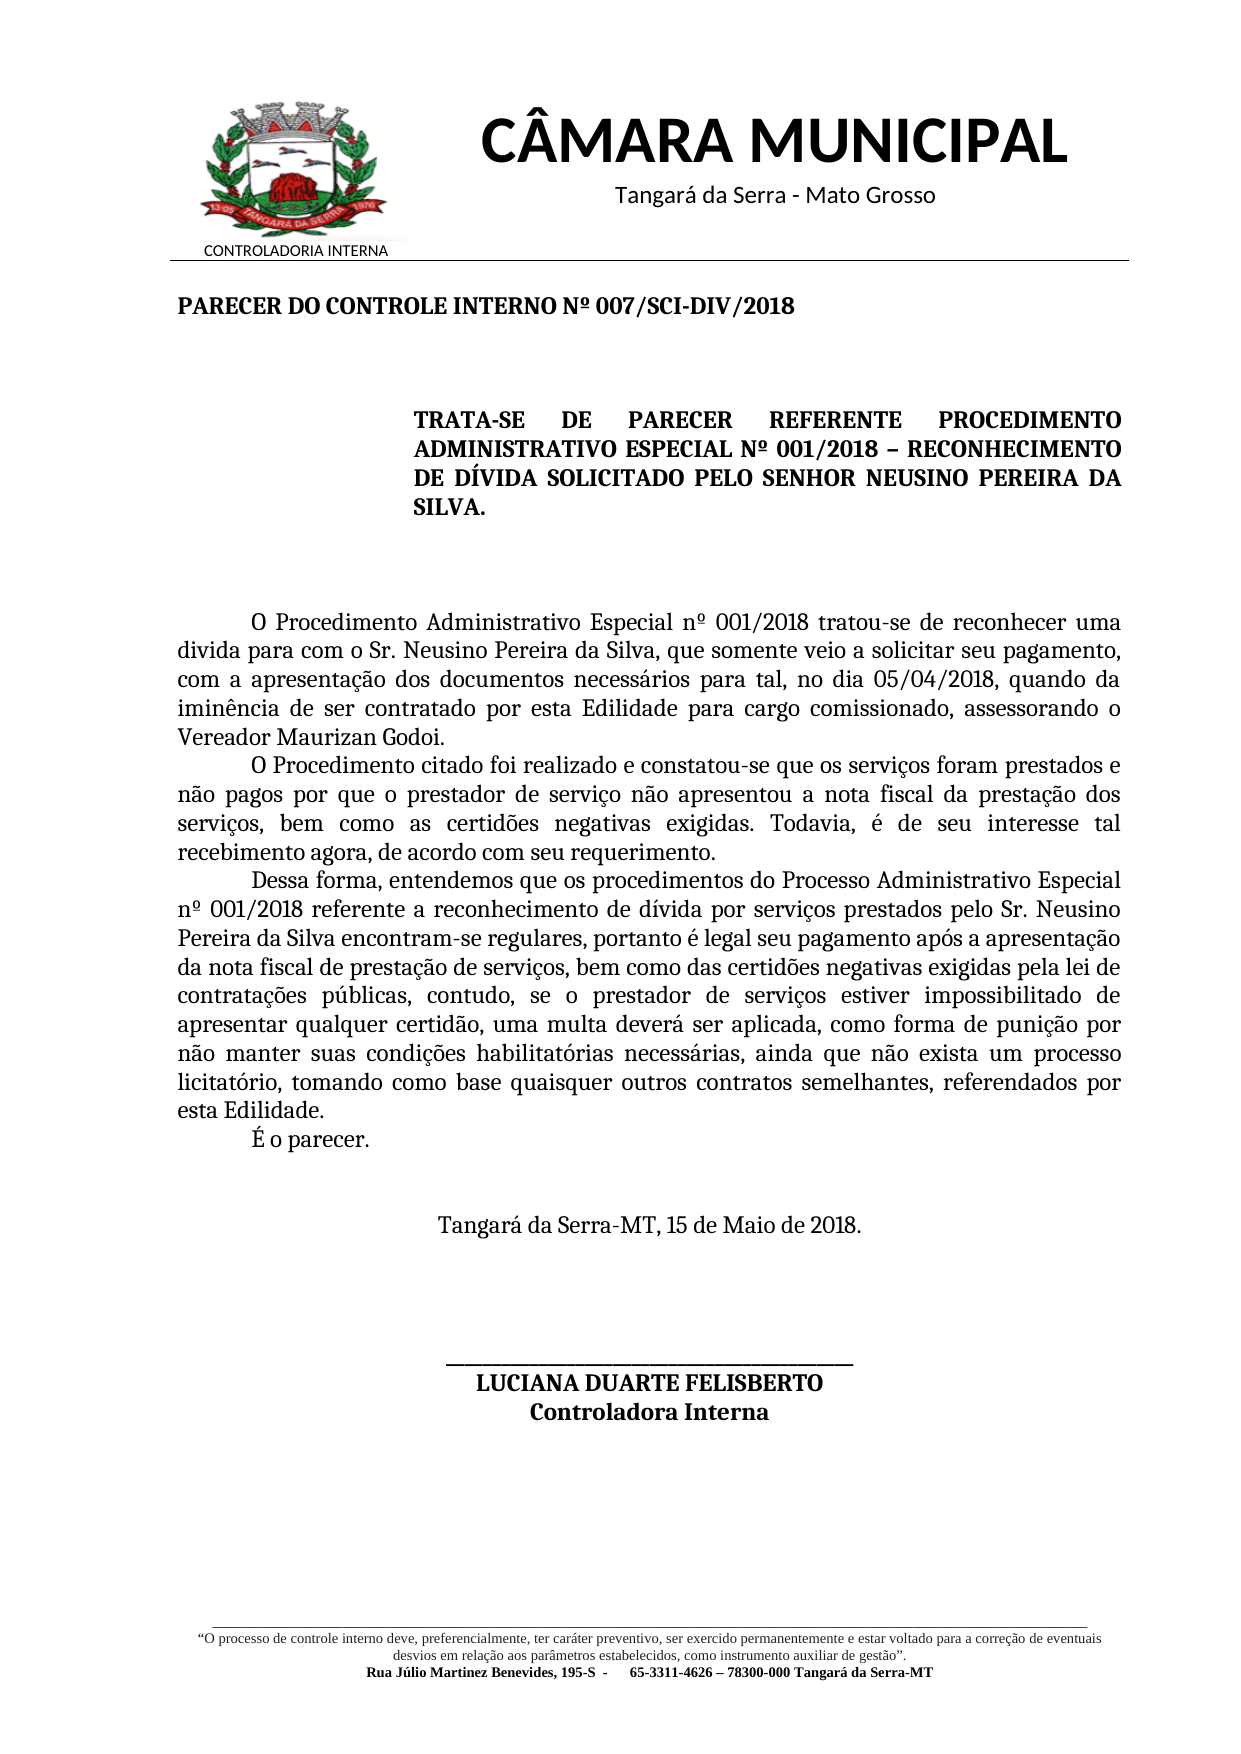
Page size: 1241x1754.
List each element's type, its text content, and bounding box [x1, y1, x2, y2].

picture [186, 97, 406, 241]
text ____________________________________________ [177, 1341, 1122, 1369]
text O Procedimento citado foi realizado e constatou-se que os serviços foram prestados e não pagos por que o prestador de serviço não apresentou a nota fiscal da prestação dos serviços, bem como as certidões negativas exigidas. Todavia, é de seu interesse tal recebimento agora, de acordo com seu requerimento. [177, 751, 1122, 866]
text TRATA-SE DE PARECER REFERENTE PROCEDIMENTO ADMINISTRATIVO ESPECIAL Nº 001/2018 – RECONHECIMENTO DE DÍVIDA SOLICITADO PELO SENHOR NEUSINO PEREIRA DA SILVA. [413, 406, 1122, 521]
text LUCIANA DUARTE FELISBERTO [177, 1369, 1122, 1398]
text Dessa forma, entendemos que os procedimentos do Processo Administrativo Especial nº 001/2018 referente a reconhecimento de dívida por serviços prestados pelo Sr. Neusino Pereira da Silva encontram-se regulares, portanto é legal seu pagamento após a apresentação da nota fiscal de prestação de serviços, bem como das certidões negativas exigidas pela lei de contratações públicas, contudo, se o prestador de serviços estiver impossibilitado de apresentar qualquer certidão, uma multa deverá ser aplicada, como forma de punição por não manter suas condições habilitatórias necessárias, ainda que não exista um processo licitatório, tomando como base quaisquer outros contratos semelhantes, referendados por esta Edilidade. [177, 866, 1122, 1125]
text Controladora Interna [177, 1398, 1122, 1427]
text É o parecer. [177, 1125, 1122, 1154]
text Tangará da Serra-MT, 15 de Maio de 2018. [177, 1211, 1122, 1240]
text PARECER DO CONTROLE INTERNO Nº 007/SCI-DIV/2018 [177, 292, 1122, 321]
text O Procedimento Administrativo Especial nº 001/2018 tratou-se de reconhecer uma divida para com o Sr. Neusino Pereira da Silva, que somente veio a solicitar seu pagamento, com a apresentação dos documentos necessários para tal, no dia 05/04/2018, quando da iminência de ser contratado por esta Edilidade para cargo comissionado, assessorando o Vereador Maurizan Godoi. [177, 607, 1122, 751]
